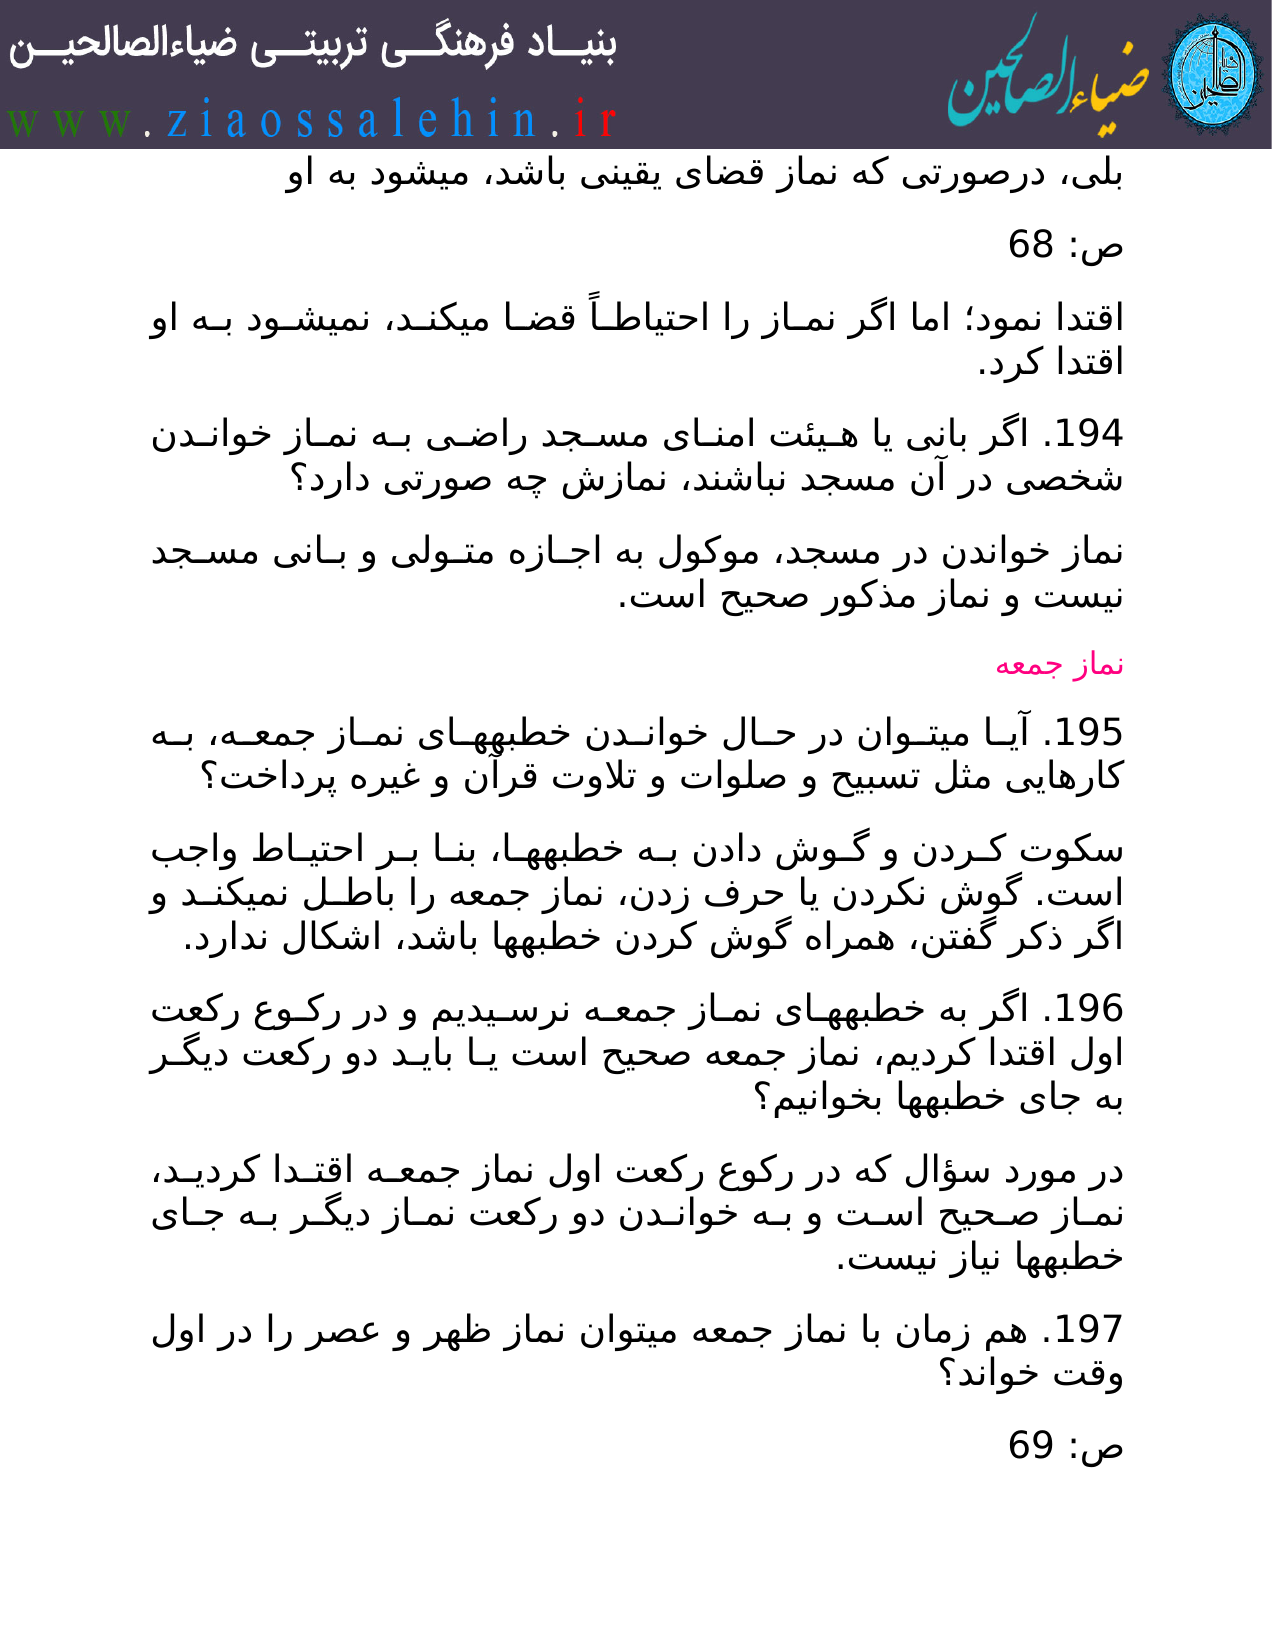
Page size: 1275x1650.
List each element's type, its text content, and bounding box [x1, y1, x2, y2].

text در مورد سؤال که در رکوع رکعت اول نماز جمعه اقتدا کردید، نماز صحیح است و به خواندن دو رکعت نماز دیگر به جای خطبهها نیاز نیست. [150, 1147, 1125, 1278]
text ص: 68 [150, 223, 1125, 266]
text 197. هم زمان با نماز جمعه میتوان نماز ظهر و عصر را در اول وقت خواند؟ [150, 1307, 1125, 1394]
subtitle نماز جمعه [150, 645, 1125, 681]
text 194. اگر بانی یا هیئت امنای مسجد راضی به نماز خواندن شخصی در آن مسجد نباشند، نمازش چه صورتی دارد؟ [150, 412, 1125, 499]
text 195. آیا میتوان در حال خواندن خطبههای نماز جمعه، به کارهایی مثل تسبیح و صلوات و تلاوت قرآن و غیره پرداخت؟ [150, 711, 1125, 798]
text ص: 69 [150, 1424, 1125, 1467]
text سکوت کردن و گوش دادن به خطبهها، بنا بر احتیاط واجب است. گوش نکردن یا حرف زدن، نماز جمعه را باطل نمیکند و اگر ذکر گفتن، همراه گوش کردن خطبهها باشد، اشکال ندارد. [150, 827, 1125, 958]
picture [0, 0, 1272, 149]
text بلی، درصورتی که نماز قضای یقینی باشد، میشود به او [150, 150, 1125, 194]
text اقتدا نمود؛ اما اگر نماز را احتیاطاً قضا میکند، نمیشود به او اقتدا کرد. [150, 296, 1125, 383]
text 196. اگر به خطبههای نماز جمعه نرسیدیم و در رکوع رکعت اول اقتدا کردیم، نماز جمعه صحیح است یا باید دو رکعت دیگر به جای خطبهها بخوانیم؟ [150, 987, 1125, 1118]
text نماز خواندن در مسجد، موکول به اجازه متولی و بانی مسجد نیست و نماز مذکور صحیح است. [150, 528, 1125, 616]
